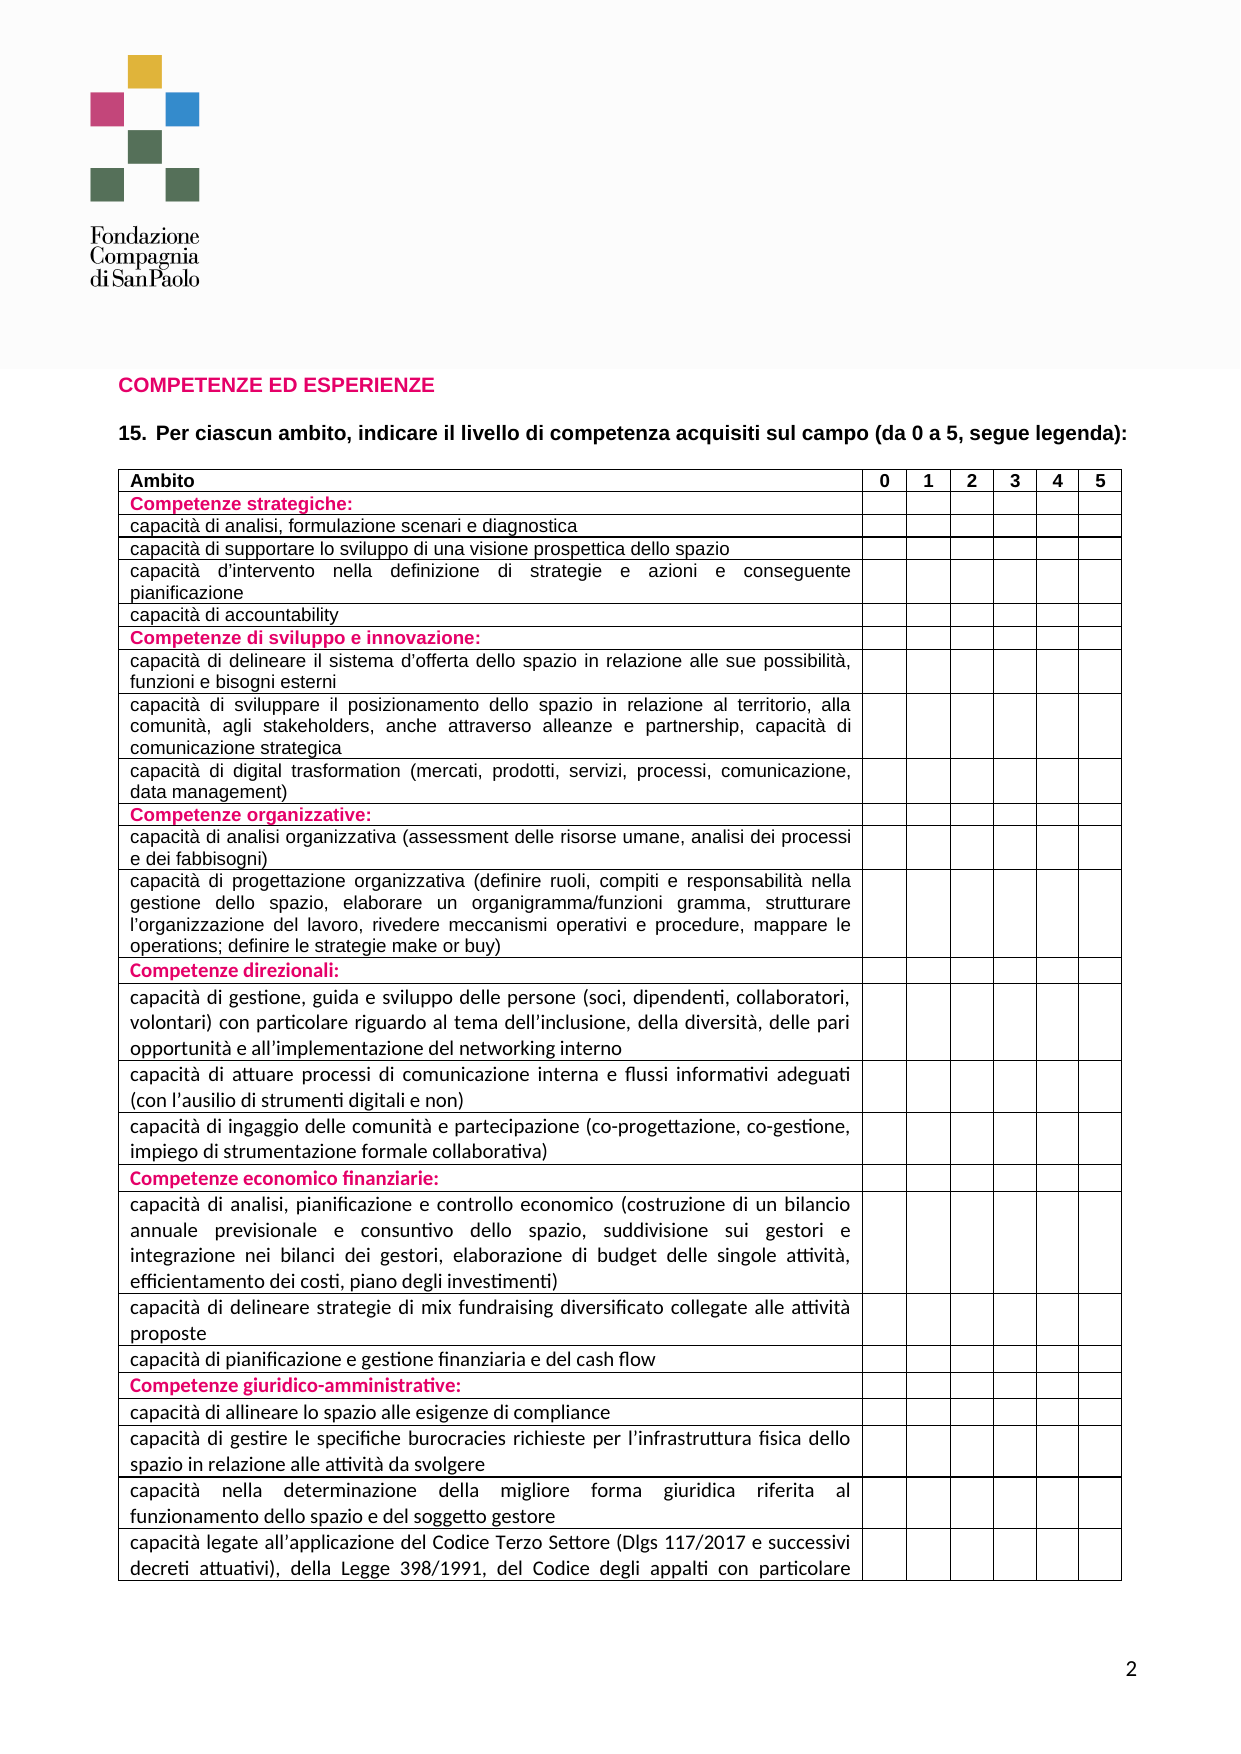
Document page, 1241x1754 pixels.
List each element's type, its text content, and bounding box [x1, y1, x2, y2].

table_cell [1079, 650, 1121, 693]
table_cell [1037, 1478, 1078, 1528]
table_cell [994, 694, 1036, 758]
table_cell [907, 515, 950, 536]
table_cell [951, 984, 993, 1060]
table_cell [863, 1192, 906, 1293]
table_cell [951, 826, 993, 869]
table_cell [994, 1346, 1036, 1372]
table_cell [907, 1529, 950, 1580]
table_cell [994, 1529, 1036, 1580]
text COMPETENZE ED ESPERIENZE [118, 373, 1137, 397]
table_cell [1079, 1294, 1121, 1345]
table_cell capacità di gestione, guida e sviluppo delle persone (soci, dipendenti, collaboratori, volontari) con particolare riguardo al tema dell’inclusione, della diversità, delle pari opportunità e all’implementazione del networking interno [119, 984, 862, 1060]
table_cell [1037, 1192, 1078, 1293]
table_cell [1037, 515, 1078, 536]
table_cell [863, 1165, 906, 1191]
table_cell [951, 1529, 993, 1580]
table_cell [907, 759, 950, 802]
table_cell [951, 1113, 993, 1164]
table_header 4 [1037, 470, 1078, 491]
table_cell [994, 804, 1036, 825]
table_cell [994, 1426, 1036, 1476]
table_cell [907, 650, 950, 693]
table_cell [907, 1426, 950, 1476]
table_cell [907, 492, 950, 514]
table_cell [863, 538, 906, 559]
table_cell [1079, 538, 1121, 559]
table_cell [907, 1346, 950, 1372]
table_cell [1079, 694, 1121, 758]
table_cell [1037, 538, 1078, 559]
table_cell [863, 1061, 906, 1112]
table_cell [994, 759, 1036, 802]
table_cell [907, 1113, 950, 1164]
table_cell [863, 1529, 906, 1580]
table_cell [907, 560, 950, 603]
table_cell [907, 1478, 950, 1528]
table_cell [951, 627, 993, 648]
table_cell [907, 826, 950, 869]
table_cell [863, 1399, 906, 1424]
table_cell [863, 560, 906, 603]
table_cell capacità d’intervento nella definizione di strategie e azioni e conseguente pianificazione [119, 560, 862, 603]
table_cell [994, 1373, 1036, 1398]
table_cell Competenze direzionali: [119, 958, 862, 983]
table_header 3 [994, 470, 1036, 491]
table_cell [1079, 1346, 1121, 1372]
table_cell [907, 538, 950, 559]
table_cell [1037, 804, 1078, 825]
table_cell [1037, 694, 1078, 758]
table_cell capacità di accountability [119, 604, 862, 626]
table_cell [907, 804, 950, 825]
table_cell [1037, 1426, 1078, 1476]
table_cell [1079, 984, 1121, 1060]
table_cell [951, 759, 993, 802]
table_cell [951, 958, 993, 983]
table_cell [994, 1478, 1036, 1528]
table_cell [994, 604, 1036, 626]
table_cell [907, 870, 950, 957]
table_cell [951, 1061, 993, 1112]
table_cell [951, 804, 993, 825]
table_cell Competenze di sviluppo e innovazione: [119, 627, 862, 648]
table_cell [994, 1399, 1036, 1424]
table_cell capacità nella determinazione della migliore forma giuridica riferita al funzionamento dello spazio e del soggetto gestore [119, 1478, 862, 1528]
table_cell [1079, 492, 1121, 514]
table_cell capacità di digital trasformation (mercati, prodotti, servizi, processi, comunicazione, data management) [119, 759, 862, 802]
table_cell [1079, 804, 1121, 825]
table_cell [863, 958, 906, 983]
table_cell [951, 1373, 993, 1398]
table_cell [994, 560, 1036, 603]
table_cell [994, 1165, 1036, 1191]
table_cell [1037, 1113, 1078, 1164]
table_cell [863, 1426, 906, 1476]
table_cell [1079, 1529, 1121, 1580]
table_cell [1037, 650, 1078, 693]
table_cell [1037, 958, 1078, 983]
table_cell [994, 650, 1036, 693]
table_cell [907, 984, 950, 1060]
table_header 2 [951, 470, 993, 491]
table_cell [951, 538, 993, 559]
table_cell [1037, 984, 1078, 1060]
table_cell capacità di ingaggio delle comunità e partecipazione (co-progettazione, co-gestione, impiego di strumentazione formale collaborativa) [119, 1113, 862, 1164]
table_cell [907, 958, 950, 983]
table_cell [863, 650, 906, 693]
table_cell [1037, 759, 1078, 802]
table_cell [951, 1294, 993, 1345]
table_cell capacità di gestire le specifiche burocracies richieste per l’infrastruttura fisica dello spazio in relazione alle attività da svolgere [119, 1426, 862, 1476]
table_cell [994, 627, 1036, 648]
table_cell [1079, 1426, 1121, 1476]
table_cell [1037, 1373, 1078, 1398]
table_cell [1037, 1529, 1078, 1580]
table_cell [907, 1399, 950, 1424]
table_cell [951, 1192, 993, 1293]
table_cell [994, 515, 1036, 536]
table_cell Competenze organizzative: [119, 804, 862, 825]
table_cell [907, 1373, 950, 1398]
table_cell [1079, 1373, 1121, 1398]
table_cell [994, 826, 1036, 869]
table_cell [1079, 560, 1121, 603]
table_cell [863, 870, 906, 957]
table_cell [951, 870, 993, 957]
table_cell Competenze giuridico-amministrative: [119, 1373, 862, 1398]
table_cell [1079, 1061, 1121, 1112]
table_cell [994, 538, 1036, 559]
picture [0, 0, 1241, 369]
table_cell [863, 1478, 906, 1528]
table_cell [1037, 1346, 1078, 1372]
table_cell [1037, 604, 1078, 626]
table_header Ambito [119, 470, 862, 491]
table_cell [994, 492, 1036, 514]
table_cell [907, 1294, 950, 1345]
table_cell [863, 759, 906, 802]
table_cell [951, 1399, 993, 1424]
table_header 1 [907, 470, 950, 491]
table_cell [907, 694, 950, 758]
table_cell capacità di supportare lo sviluppo di una visione prospettica dello spazio [119, 538, 862, 559]
table_cell [1037, 1399, 1078, 1424]
table_cell [951, 1165, 993, 1191]
table_cell [951, 492, 993, 514]
table_cell [863, 604, 906, 626]
table_cell [1079, 627, 1121, 648]
table_cell [907, 1061, 950, 1112]
table_cell [863, 826, 906, 869]
table_cell [1079, 759, 1121, 802]
table_cell [994, 984, 1036, 1060]
table_header 0 [863, 470, 906, 491]
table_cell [119, 1529, 862, 1580]
table_cell [1079, 515, 1121, 536]
table_header 5 [1079, 470, 1121, 491]
table_cell capacità di analisi, formulazione scenari e diagnostica [119, 515, 862, 536]
table_cell [951, 694, 993, 758]
table_cell [863, 1113, 906, 1164]
table_cell [863, 1373, 906, 1398]
table_cell [1079, 604, 1121, 626]
table_cell [907, 627, 950, 648]
table_cell [951, 560, 993, 603]
table_cell [863, 627, 906, 648]
table_cell capacità di allineare lo spazio alle esigenze di compliance [119, 1399, 862, 1424]
table_cell [994, 1192, 1036, 1293]
table_cell capacità di sviluppare il posizionamento dello spazio in relazione al territorio, alla comunità, agli stakeholders, anche attraverso alleanze e partnership, capacità di comunicazione strategica [119, 694, 862, 758]
table_cell [907, 604, 950, 626]
table_cell [1079, 1113, 1121, 1164]
table_cell [1079, 1399, 1121, 1424]
table_cell [863, 1346, 906, 1372]
table_cell [863, 1294, 906, 1345]
table_cell [907, 1192, 950, 1293]
table_cell Competenze economico finanziarie: [119, 1165, 862, 1191]
table_cell [951, 1426, 993, 1476]
table_cell [1079, 958, 1121, 983]
table_cell [1037, 826, 1078, 869]
table_cell capacità di delineare strategie di mix fundraising diversificato collegate alle attività proposte [119, 1294, 862, 1345]
table_cell [863, 984, 906, 1060]
table_cell [1037, 627, 1078, 648]
table_cell capacità di progettazione organizzativa (definire ruoli, compiti e responsabilità nella gestione dello spazio, elaborare un organigramma/funzioni gramma, strutturare l’organizzazione del lavoro, rivedere meccanismi operativi e procedure, mappare le operations; definire le strategie make or buy) [119, 870, 862, 957]
table_cell [1037, 1061, 1078, 1112]
table_cell [951, 1346, 993, 1372]
table_cell [1037, 1165, 1078, 1191]
table_cell [1079, 1192, 1121, 1293]
table_cell [863, 492, 906, 514]
table_cell [1037, 492, 1078, 514]
table_cell [994, 870, 1036, 957]
table_cell [1037, 870, 1078, 957]
table_cell capacità di analisi, pianificazione e controllo economico (costruzione di un bilancio annuale previsionale e consuntivo dello spazio, suddivisione sui gestori e integrazione nei bilanci dei gestori, elaborazione di budget delle singole attività, efficientamento dei costi, piano degli investimenti) [119, 1192, 862, 1293]
table_cell [951, 1478, 993, 1528]
table_cell [1037, 1294, 1078, 1345]
table_cell Competenze strategiche: [119, 492, 862, 514]
table_cell [907, 1165, 950, 1191]
table_cell capacità di attuare processi di comunicazione interna e flussi informativi adeguati (con l’ausilio di strumenti digitali e non) [119, 1061, 862, 1112]
table_cell [863, 694, 906, 758]
table_cell [1079, 1165, 1121, 1191]
table_cell capacità di pianificazione e gestione finanziaria e del cash flow [119, 1346, 862, 1372]
table_cell capacità di analisi organizzativa (assessment delle risorse umane, analisi dei processi e dei fabbisogni) [119, 826, 862, 869]
table_cell capacità di delineare il sistema d’offerta dello spazio in relazione alle sue possibilità, funzioni e bisogni esterni [119, 650, 862, 693]
table_cell [994, 1061, 1036, 1112]
table_cell [1079, 870, 1121, 957]
list Per ciascun ambito, indicare il livello di competenza acquisiti sul campo (da 0 a 5, segue legenda): [118, 421, 1137, 445]
table_cell [1079, 1478, 1121, 1528]
table_cell [951, 650, 993, 693]
table_cell [994, 1294, 1036, 1345]
table_cell [863, 804, 906, 825]
table_cell [951, 604, 993, 626]
table_cell [994, 958, 1036, 983]
table_cell [1079, 826, 1121, 869]
table_cell [994, 1113, 1036, 1164]
table_cell [1037, 560, 1078, 603]
table_cell [863, 515, 906, 536]
table_cell [951, 515, 993, 536]
